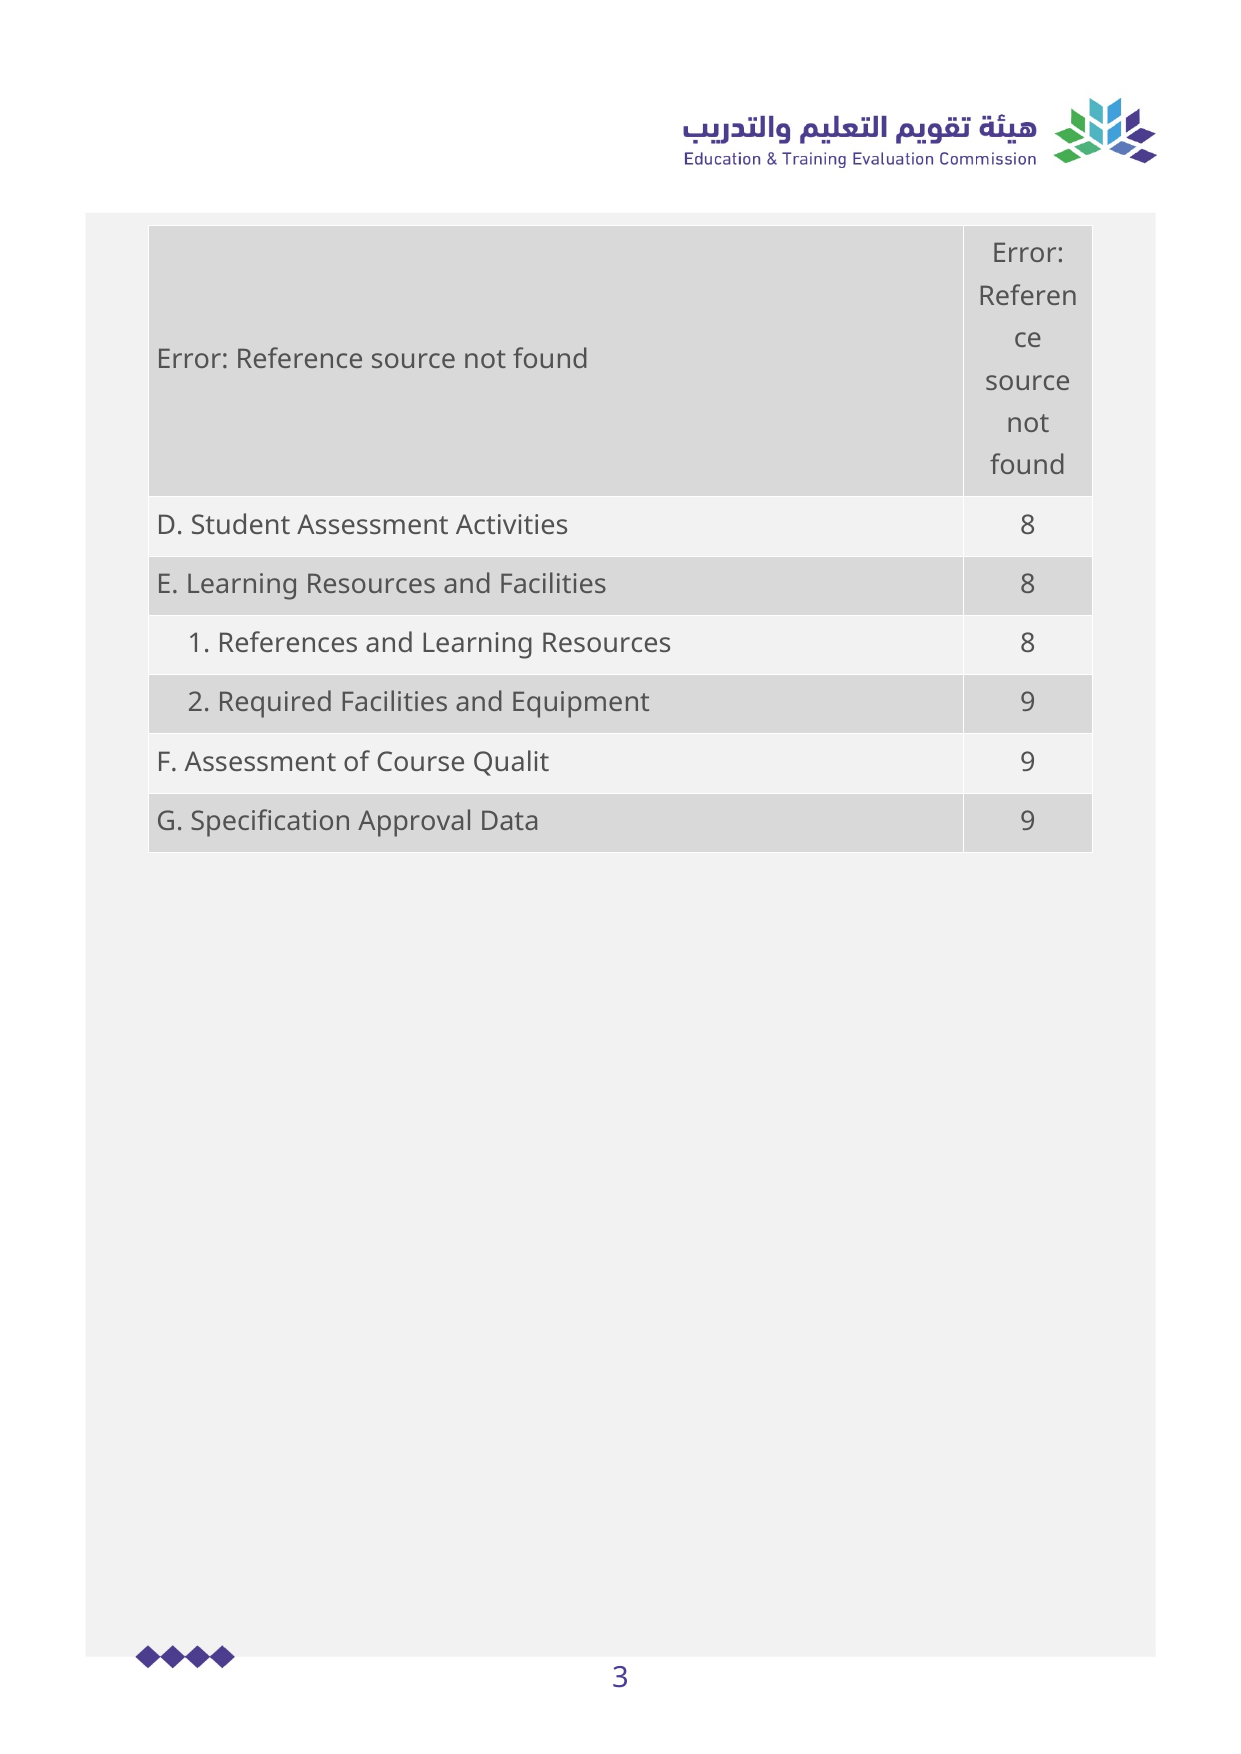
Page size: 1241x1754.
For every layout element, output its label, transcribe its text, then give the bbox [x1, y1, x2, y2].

table_cell 4 [964, 226, 1092, 496]
table_cell 4 [964, 497, 1092, 556]
table_cell D. Student Assessment Activities [149, 497, 963, 556]
table_cell 2. Required Facilities and Equipment [149, 675, 963, 733]
table_cell 5 [964, 675, 1092, 733]
table_cell 1. References and Learning Resources [149, 616, 963, 674]
picture [2, 1, 1241, 1753]
table_cell C. Course Content [149, 226, 963, 496]
table_cell G. Specification Approval Data [149, 794, 963, 852]
table_cell 5 [964, 794, 1092, 852]
table_cell 5 [964, 557, 1092, 615]
table_cell 5 [964, 616, 1092, 674]
table_cell 5 [964, 734, 1092, 793]
table_cell F. Assessment of Course Quality [149, 734, 963, 793]
table_cell E. Learning Resources and Facilities [149, 557, 963, 615]
